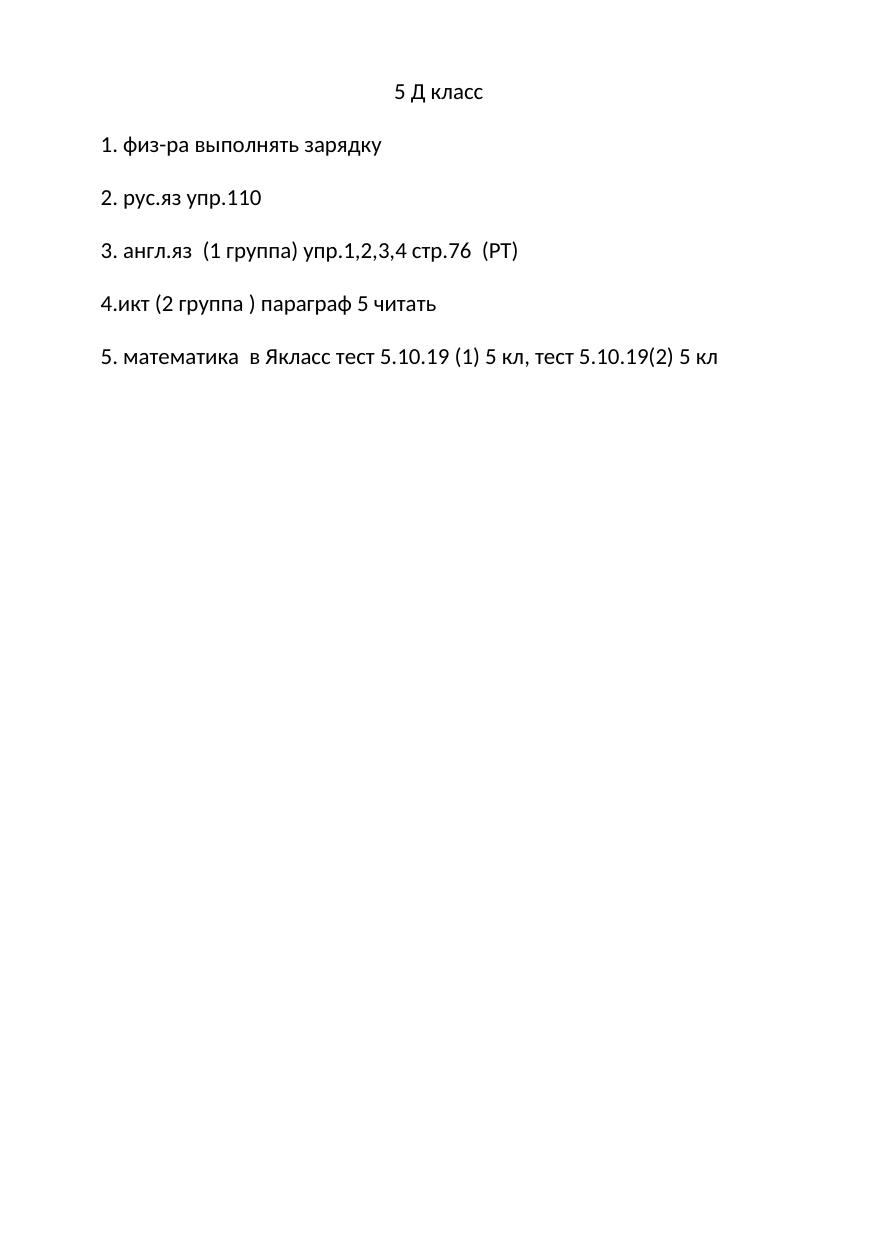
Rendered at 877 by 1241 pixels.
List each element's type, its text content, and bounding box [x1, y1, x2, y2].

text 5. математика в Якласс тест 5.10.19 (1) 5 кл, тест 5.10.19(2) 5 кл [100, 342, 777, 370]
text 4.икт (2 группа ) параграф 5 читать [100, 289, 777, 317]
text 5 Д класс [100, 77, 777, 105]
text 2. рус.яз упр.110 [100, 183, 777, 211]
text 3. англ.яз (1 группа) упр.1,2,3,4 стр.76 (РТ) [100, 236, 777, 264]
text 1. физ-ра выполнять зарядку [100, 130, 777, 158]
